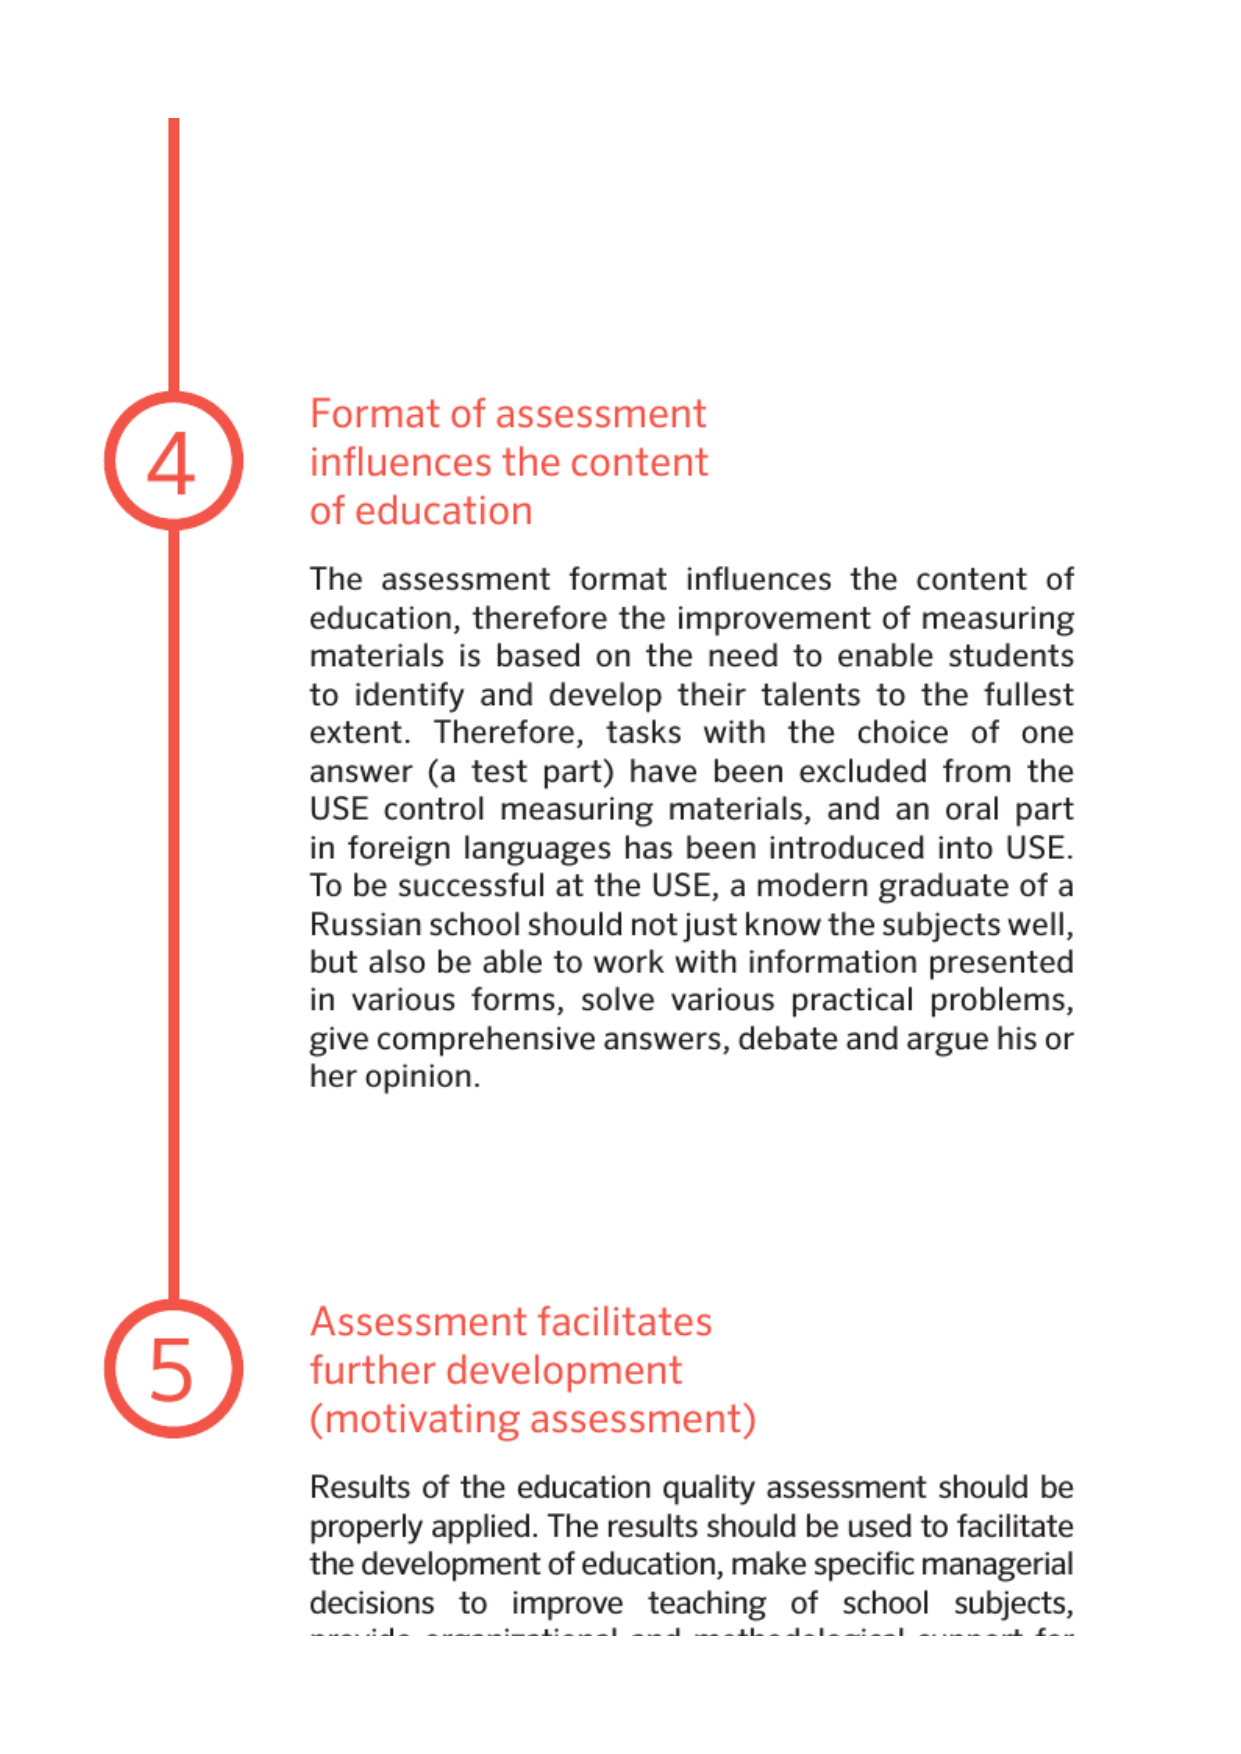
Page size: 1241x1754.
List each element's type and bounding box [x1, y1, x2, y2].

picture [0, 118, 1239, 1636]
